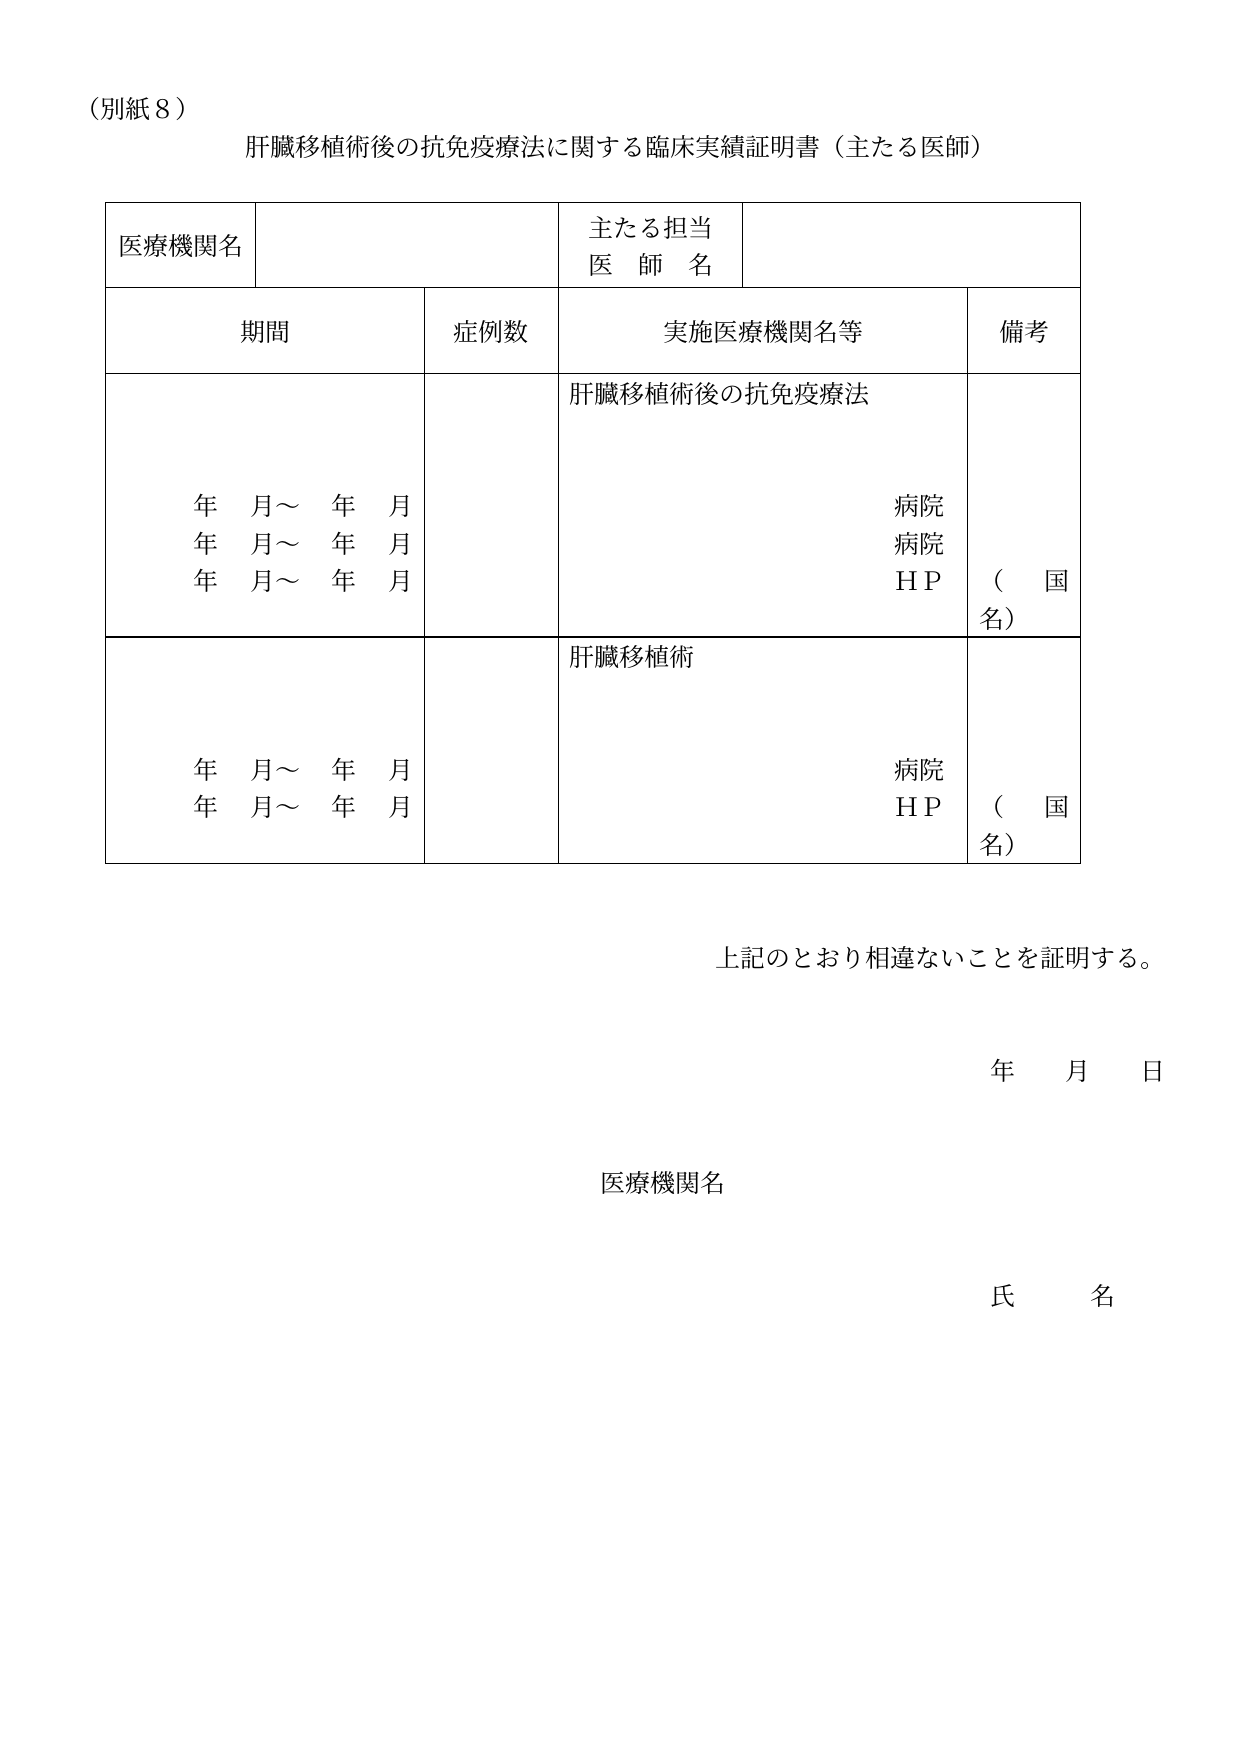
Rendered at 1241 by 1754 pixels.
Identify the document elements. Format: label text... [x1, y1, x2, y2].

text 上記のとおり相違ないことを証明する。 [75, 938, 1165, 976]
table_cell 期間 [106, 288, 424, 373]
table_header 医療機関名 [106, 203, 255, 287]
table_header 主たる担当 医 師 名 [559, 203, 742, 287]
table_cell 症例数 [425, 288, 558, 373]
table_cell 実施医療機関名等 [559, 288, 967, 373]
table_header [256, 203, 558, 287]
table_cell 肝臓移植術後の抗免疫療法 病院 病院 ＨＰ [559, 374, 967, 636]
table_header [743, 203, 1080, 287]
text 年 月 日 [75, 1051, 1165, 1088]
table_cell 備考 [968, 288, 1080, 373]
table_cell 年 月～ 年 月 年 月～ 年 月 [106, 638, 424, 862]
table_cell （国名） [968, 638, 1080, 862]
text 肝臓移植術後の抗免疫療法に関する臨床実績証明書（主たる医師） [75, 127, 1165, 164]
table_cell 肝臓移植術 病院 ＨＰ [559, 638, 967, 862]
table_cell 年 月～ 年 月 年 月～ 年 月 年 月～ 年 月 [106, 374, 424, 636]
table_cell [425, 374, 558, 636]
text 医療機関名 [75, 1163, 1165, 1201]
table_cell [425, 638, 558, 862]
table_cell （国名） [968, 374, 1080, 636]
text 氏 名 [75, 1276, 1115, 1313]
text （別紙８） [75, 89, 1165, 127]
